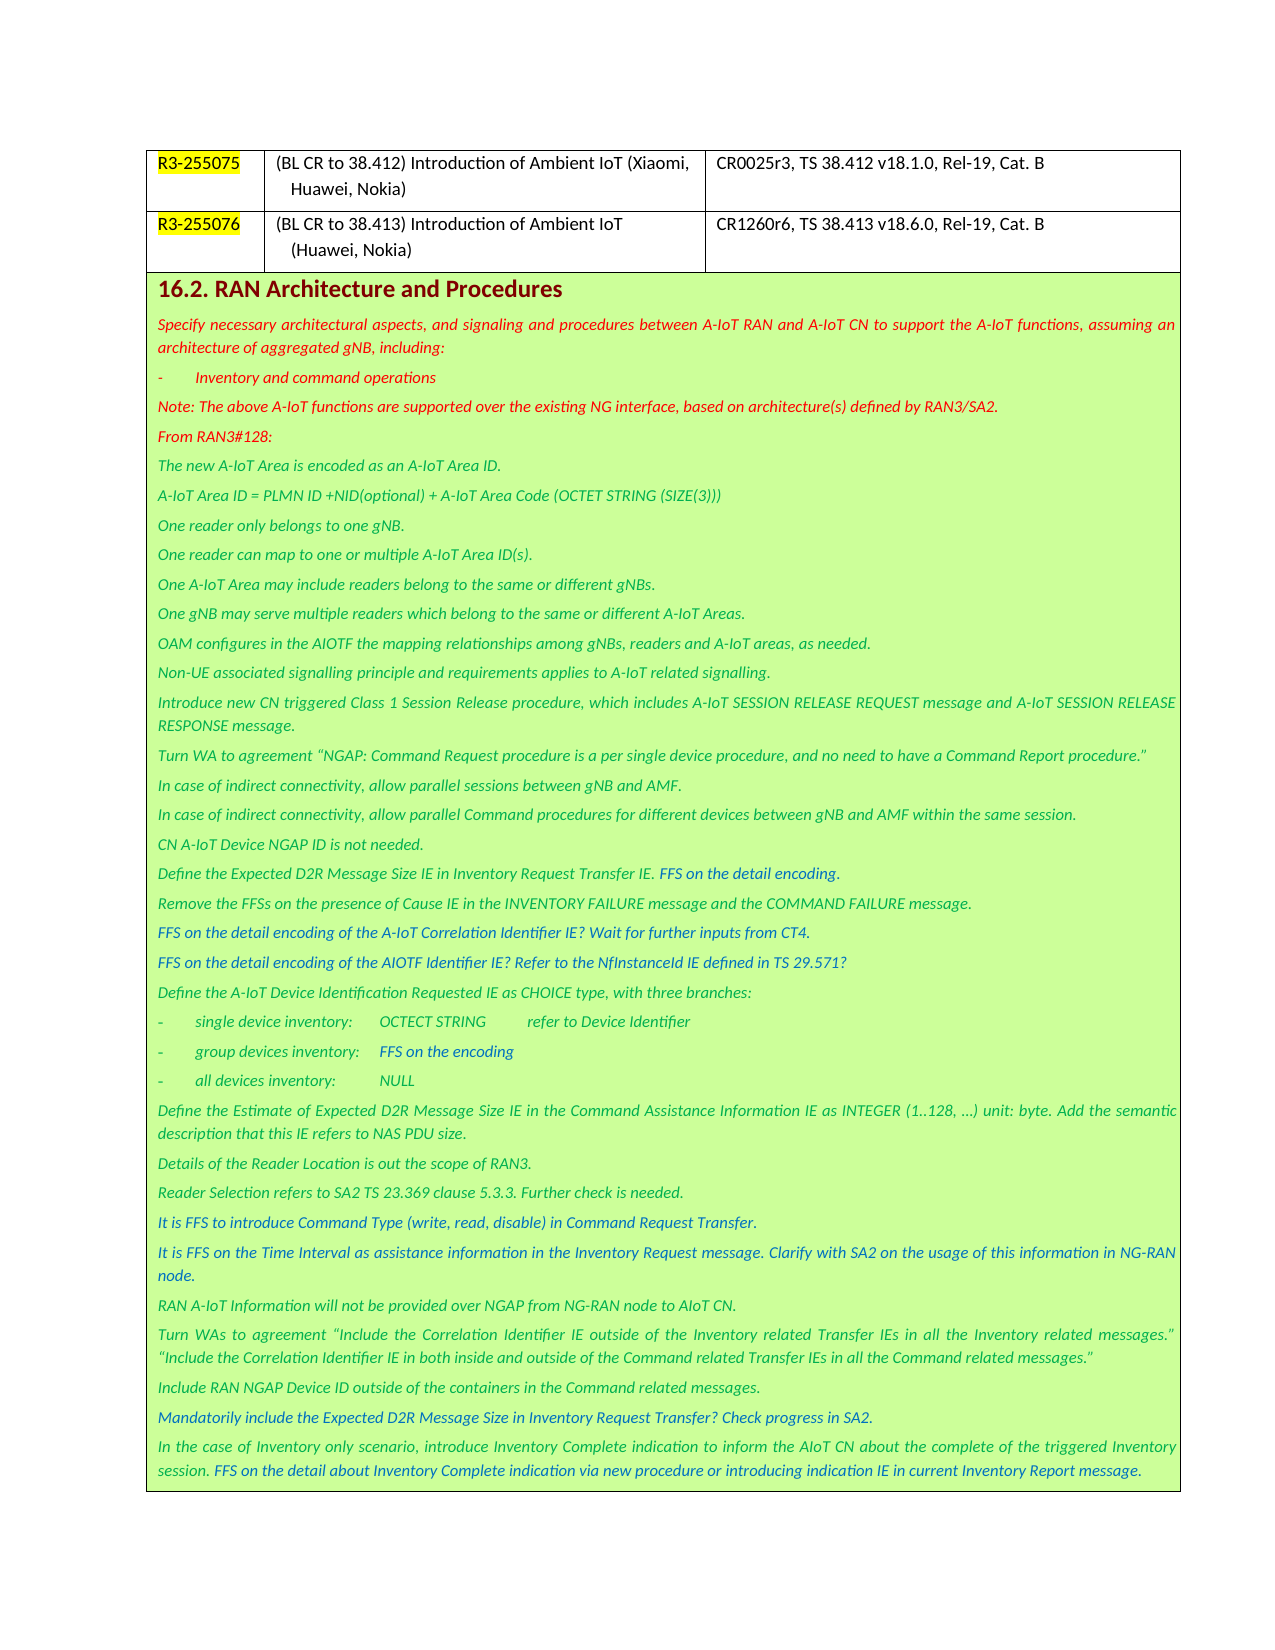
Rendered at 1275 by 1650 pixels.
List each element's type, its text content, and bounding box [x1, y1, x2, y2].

table_cell CR1260r6, TS 38.413 v18.6.0, Rel-19, Cat. B [706, 212, 1180, 272]
table_cell R3-255076 [147, 212, 264, 272]
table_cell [147, 273, 1180, 1491]
table_cell (BL CR to 38.413) Introduction of Ambient IoT (Huawei, Nokia) [265, 212, 705, 272]
table_cell CR0025r3, TS 38.412 v18.1.0, Rel-19, Cat. B [706, 151, 1180, 211]
table_cell (BL CR to 38.412) Introduction of Ambient IoT (Xiaomi, Huawei, Nokia) [265, 151, 705, 211]
table_cell R3-255075 [147, 151, 264, 211]
